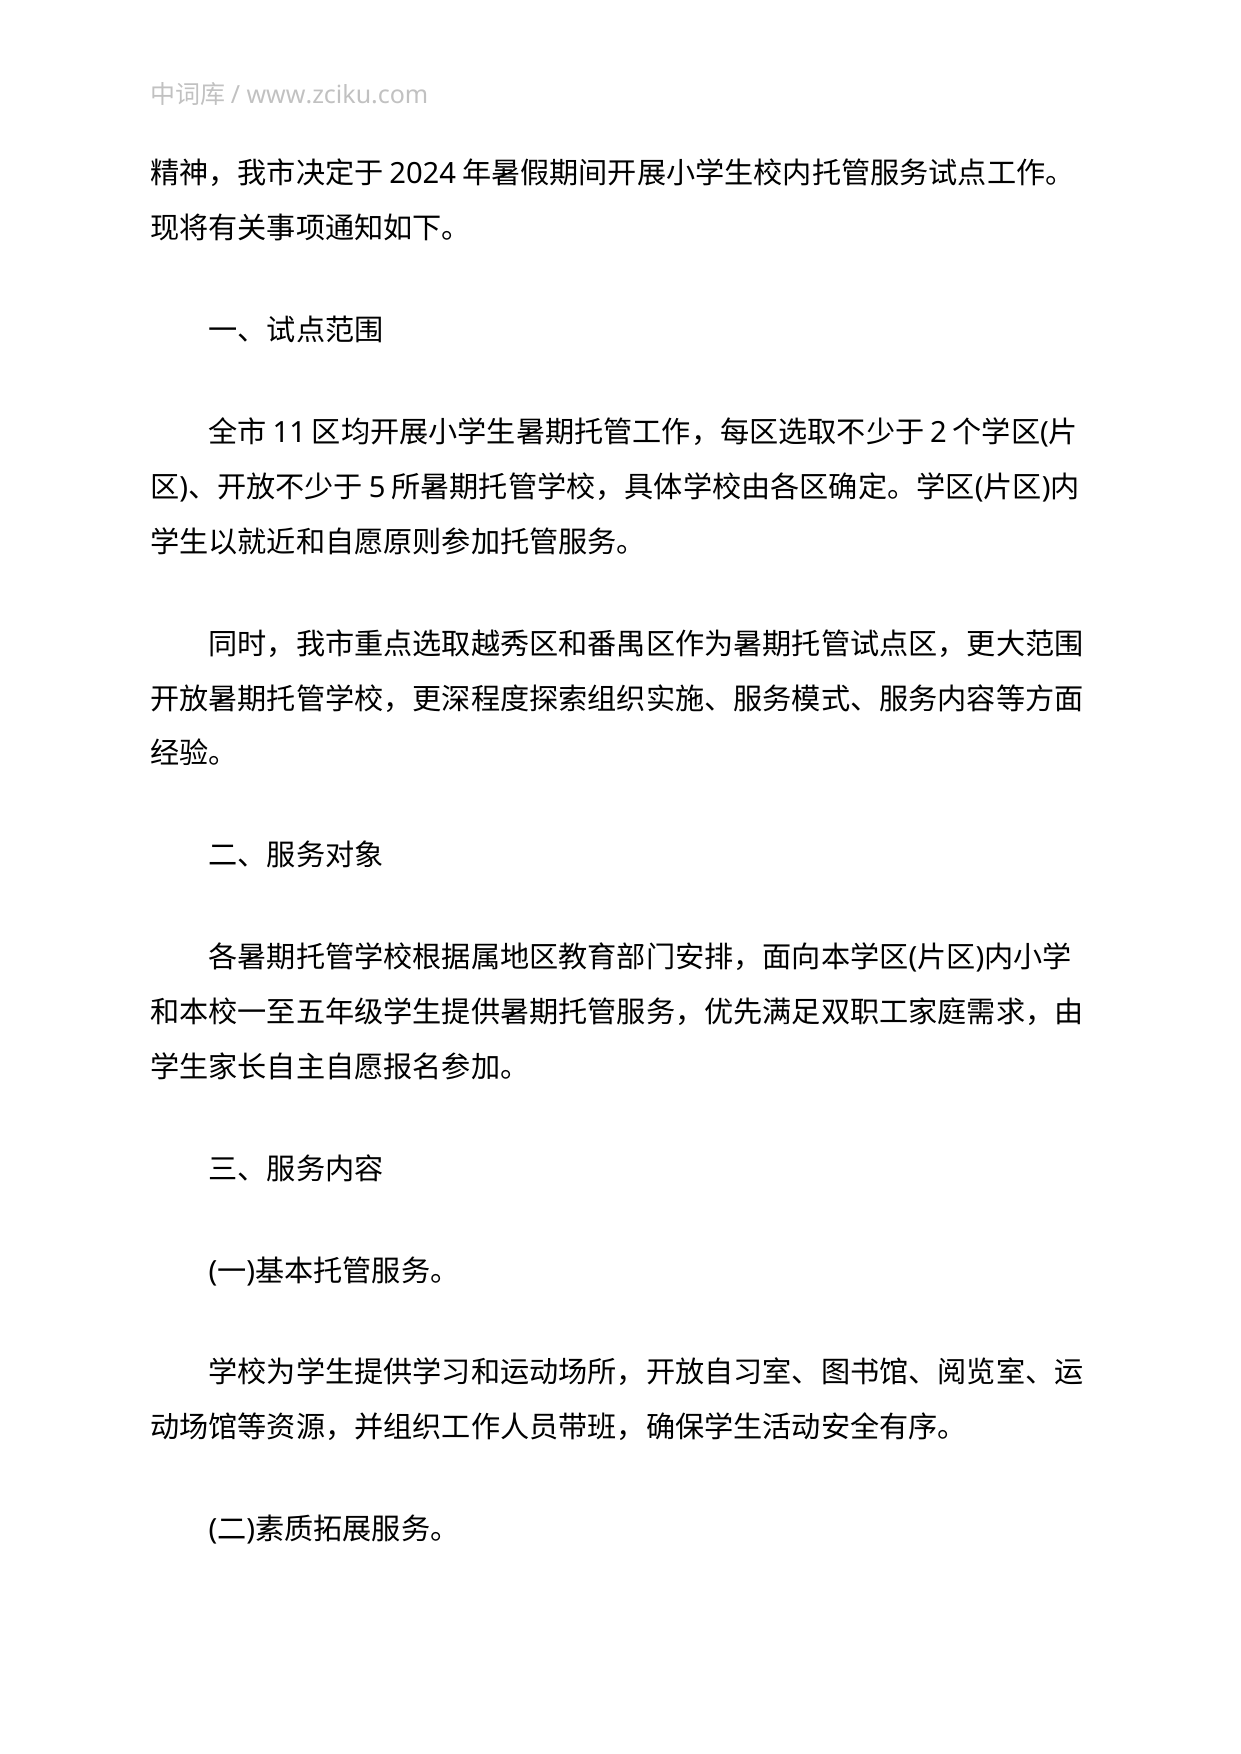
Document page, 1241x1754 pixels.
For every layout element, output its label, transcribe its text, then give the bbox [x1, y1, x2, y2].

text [150, 150, 1090, 247]
text 各暑期托管学校根据属地区教育部门安排，面向本学区(片区)内小学和本校一至五年级学生提供暑期托管服务，优先满足双职工家庭需求，由学生家长自主自愿报名参加。 [150, 934, 1090, 1086]
text 二、服务对象 [150, 832, 1090, 874]
text 三、服务内容 [150, 1145, 1090, 1188]
text (二)素质拓展服务。 [150, 1506, 1090, 1548]
text 一、试点范围 [150, 307, 1090, 349]
text 全市11区均开展小学生暑期托管工作，每区选取不少于2个学区(片区)、开放不少于5所暑期托管学校，具体学校由各区确定。学区(片区)内学生以就近和自愿原则参加托管服务。 [150, 408, 1090, 561]
text (一)基本托管服务。 [150, 1247, 1090, 1289]
text 同时，我市重点选取越秀区和番禺区作为暑期托管试点区，更大范围开放暑期托管学校，更深程度探索组织实施、服务模式、服务内容等方面经验。 [150, 620, 1090, 772]
text 学校为学生提供学习和运动场所，开放自习室、图书馆、阅览室、运动场馆等资源，并组织工作人员带班，确保学生活动安全有序。 [150, 1349, 1090, 1446]
